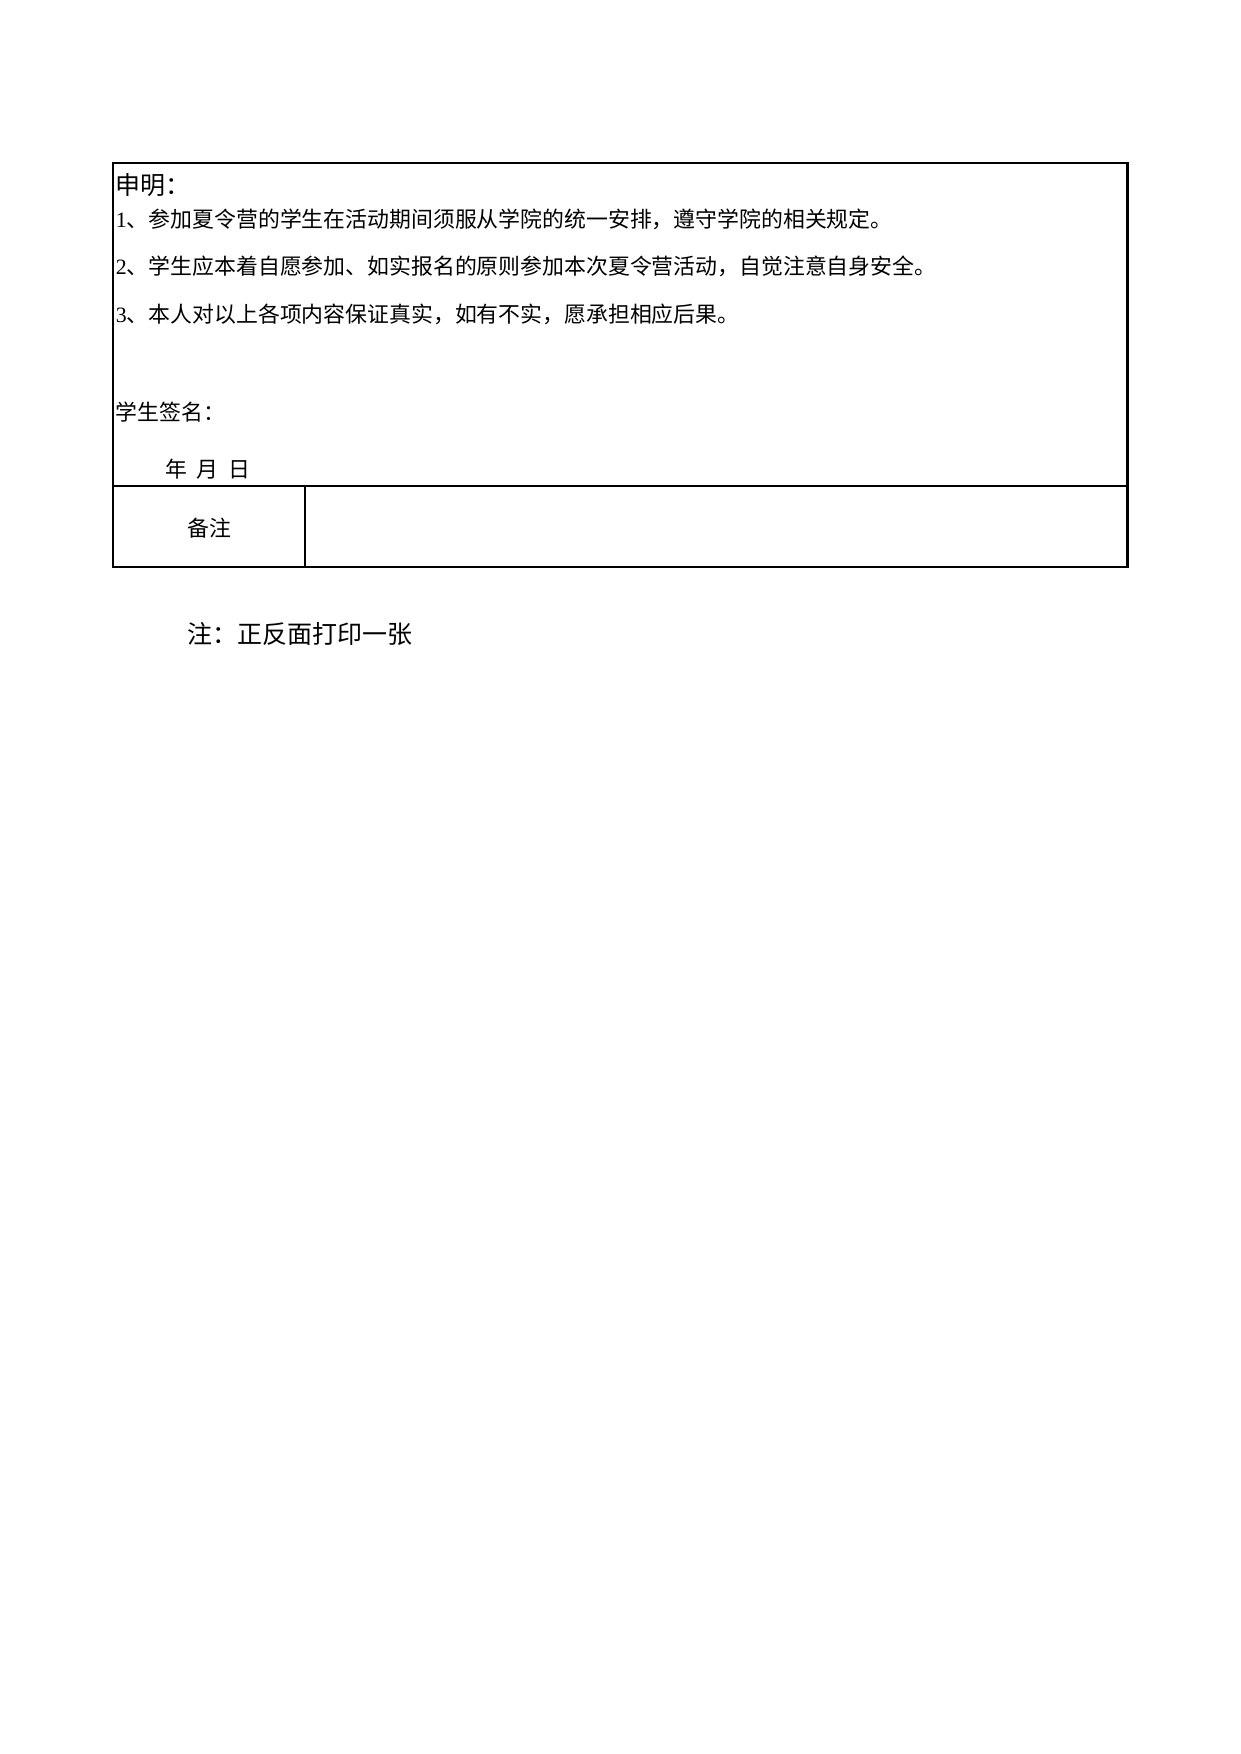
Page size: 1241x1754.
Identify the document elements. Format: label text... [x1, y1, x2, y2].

table_cell [306, 487, 1126, 566]
table_cell 备注 [114, 487, 304, 566]
table_cell 申明： 1、参加夏令营的学生在活动期间须服从学院的统一安排，遵守学院的相关规定。 2、学生应本着自愿参加、如实报名的原则参加本次夏令营活动，自觉注意自身安全。 3、本人对以上各项内容保证真实，如有不实，愿承担相应后果。 学生签名： 年 月 日 [114, 164, 1126, 485]
text 注：正反面打印一张 [187, 601, 1053, 666]
